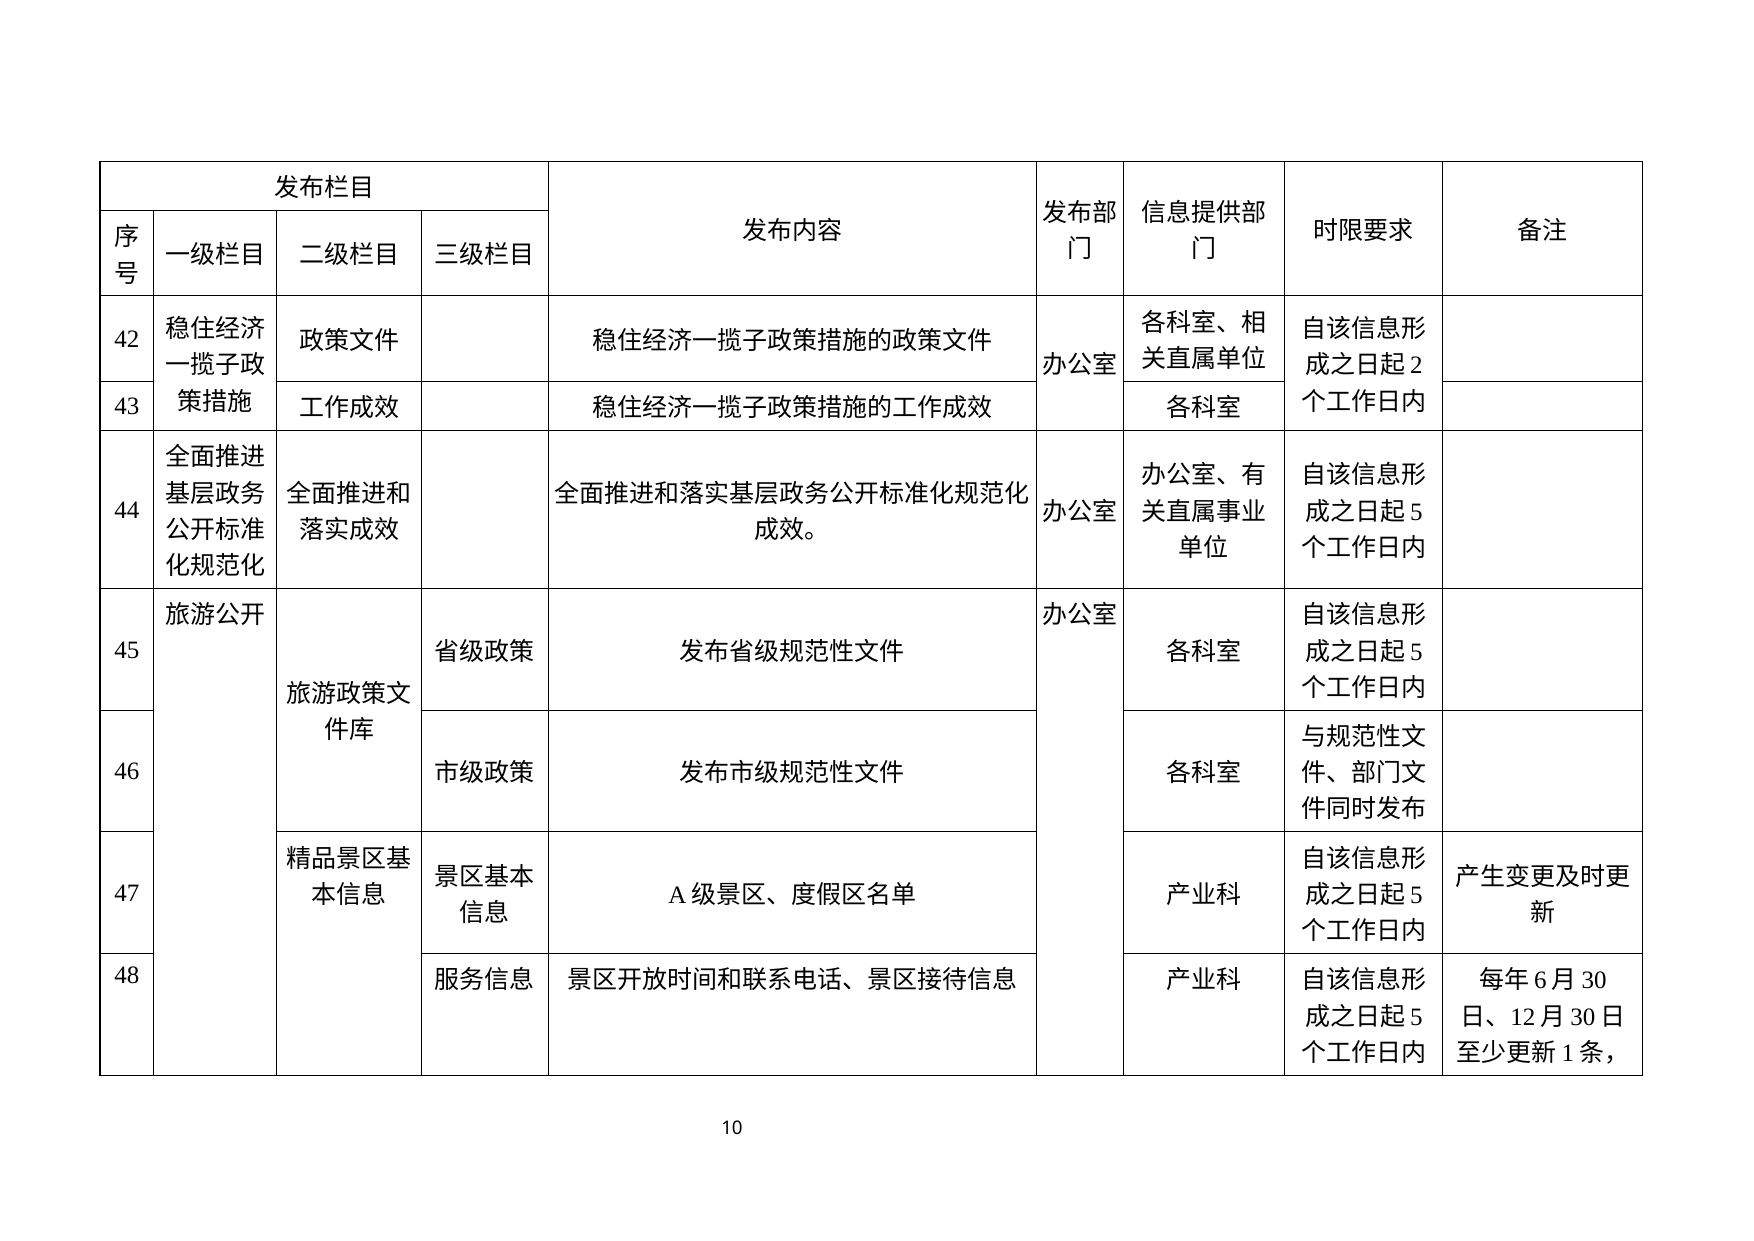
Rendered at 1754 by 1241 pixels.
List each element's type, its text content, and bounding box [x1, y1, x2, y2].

table_header 时限要求 [1285, 162, 1442, 295]
table_cell 各科室 [1124, 589, 1284, 709]
table_cell 自该信息形成之日起5个工作日内 [1285, 431, 1442, 588]
table_cell [422, 296, 548, 381]
table_cell A级景区、度假区名单 [549, 832, 1036, 953]
table_cell 稳住经济一揽子政策措施的政策文件 [549, 296, 1036, 381]
table_cell [1443, 589, 1642, 709]
table_cell 自该信息形成之日起2个工作日内 [1285, 296, 1442, 430]
table_cell 办公室、有关直属事业单位 [1124, 431, 1284, 588]
table_cell 各科室 [1124, 382, 1284, 430]
table_cell 发布市级规范性文件 [549, 711, 1036, 831]
table_cell [1443, 431, 1642, 588]
table_cell 46 [101, 711, 153, 831]
table_cell 三级栏目 [422, 211, 548, 295]
table_cell 全面推进基层政务公开标准化规范化 [154, 431, 276, 588]
table_cell [1443, 382, 1642, 430]
table_cell 产业科 [1124, 954, 1284, 1074]
table_cell 市级政策 [422, 711, 548, 831]
table_cell 全面推进和落实成效 [277, 431, 421, 588]
table_header 发布栏目 [101, 162, 548, 210]
table_cell 产生变更及时更新 [1443, 832, 1642, 953]
table_cell 自该信息形成之日起5个工作日内 [1285, 954, 1442, 1074]
table_cell 序号 [101, 211, 153, 295]
table_header 发布部门 [1037, 162, 1123, 295]
table_cell 每年6月30日、12月30日至少更新1条，产生变更及时更新 [1443, 954, 1642, 1074]
table_cell [422, 431, 548, 588]
table_cell 一级栏目 [154, 211, 276, 295]
table_cell 旅游政策文件库 [277, 589, 421, 831]
table_cell 43 [101, 382, 153, 430]
table_cell 省级政策 [422, 589, 548, 709]
table_cell 各科室 [1124, 711, 1284, 831]
table_cell 景区开放时间和联系电话、景区接待信息 [549, 954, 1036, 1074]
table_cell 47 [101, 832, 153, 953]
table_header 备注 [1443, 162, 1642, 295]
table_cell 精品景区基本信息 [277, 832, 421, 1074]
table_cell 48 [101, 954, 153, 1074]
table_cell 政策文件 [277, 296, 421, 381]
table_cell 全面推进和落实基层政务公开标准化规范化成效。 [549, 431, 1036, 588]
table_cell 旅游公开 [154, 589, 276, 1074]
table_header 信息提供部门 [1124, 162, 1284, 295]
table_cell 各科室、相关直属单位 [1124, 296, 1284, 381]
table_cell 自该信息形成之日起5个工作日内 [1285, 832, 1442, 953]
table_cell 自该信息形成之日起5个工作日内 [1285, 589, 1442, 709]
table_cell 与规范性文件、部门文件同时发布 [1285, 711, 1442, 831]
table_cell 办公室 [1037, 589, 1123, 1074]
table_cell 产业科 [1124, 832, 1284, 953]
table_cell 45 [101, 589, 153, 709]
table_header 发布内容 [549, 162, 1036, 295]
table_cell 稳住经济一揽子政策措施 [154, 296, 276, 430]
table_cell 景区基本信息 [422, 832, 548, 953]
table_cell [422, 382, 548, 430]
table_cell 稳住经济一揽子政策措施的工作成效 [549, 382, 1036, 430]
table_cell 办公室 [1037, 431, 1123, 588]
table_cell 二级栏目 [277, 211, 421, 295]
table_cell 办公室 [1037, 296, 1123, 430]
table_cell 42 [101, 296, 153, 381]
table_cell 服务信息 [422, 954, 548, 1074]
table_cell [1443, 711, 1642, 831]
table_cell 发布省级规范性文件 [549, 589, 1036, 709]
table_cell 工作成效 [277, 382, 421, 430]
table_cell [1443, 296, 1642, 381]
table_cell 44 [101, 431, 153, 588]
